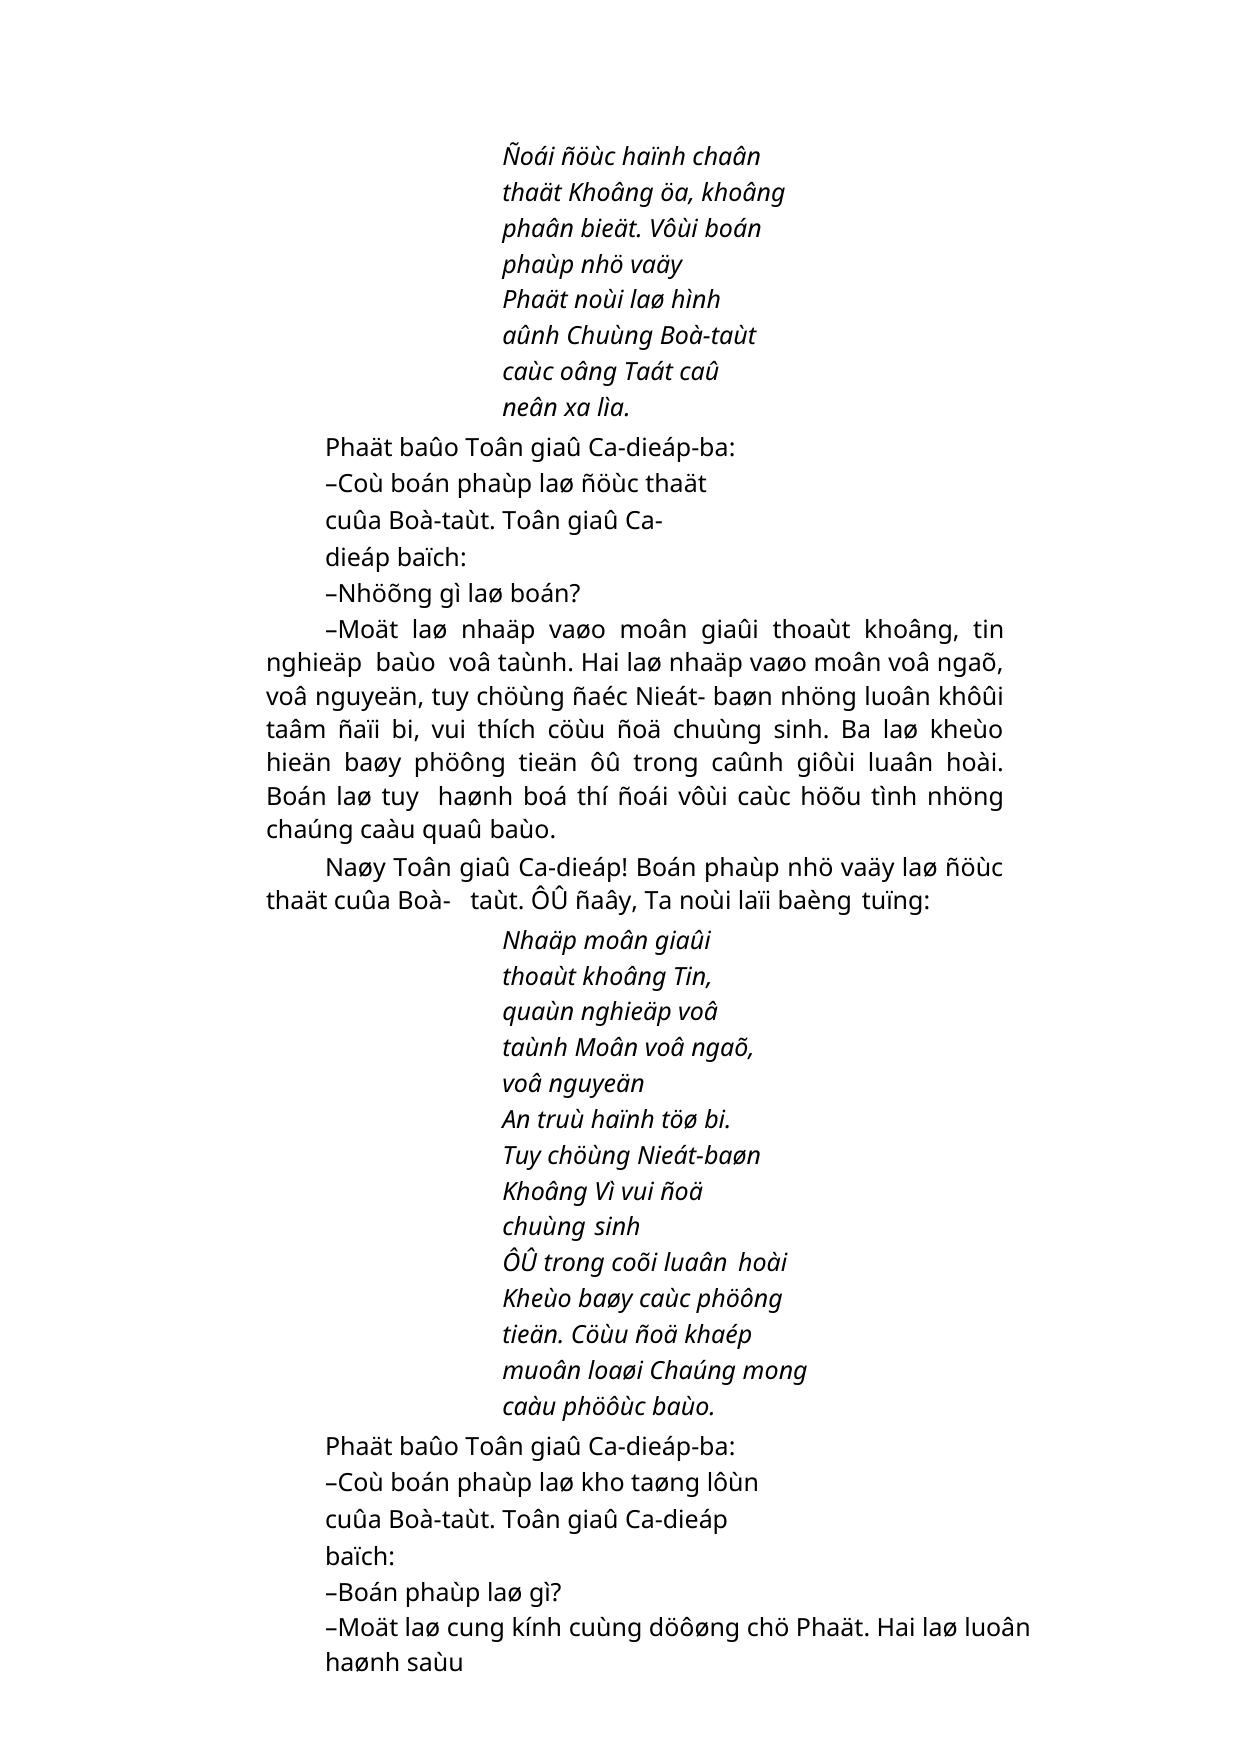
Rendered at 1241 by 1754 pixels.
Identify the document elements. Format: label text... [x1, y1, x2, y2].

text Nhaäp moân giaûi thoaùt khoâng Tin, quaùn nghieäp voâ taùnh Moân voâ ngaõ, voâ nguyeän [502, 923, 788, 1099]
text –Boán phaùp laø gì? [325, 1575, 1065, 1608]
text –Coù boán phaùp laø ñöùc thaät cuûa Boà-taùt. Toân giaû Ca-dieáp baïch: [325, 466, 728, 574]
text Tuy chöùng Nieát-baøn Khoâng Vì vui ñoä chuùng sinh [502, 1138, 786, 1243]
text Phaät noùi laø hình aûnh Chuùng Boà-taùt caùc oâng Taát caû neân xa lìa. [502, 282, 758, 423]
text Naøy Toân giaû Ca-dieáp! Boán phaùp nhö vaäy laø ñöùc thaät cuûa Boà- taùt. ÔÛ ñaây, Ta noùi laïi baèng tuïng: [266, 849, 1004, 916]
text Kheùo baøy caùc phöông tieän. Cöùu ñoä khaép muoân loaøi Chaúng mong caàu phöôùc baùo. [502, 1281, 809, 1422]
text Ñoái ñöùc haïnh chaân thaät Khoâng öa, khoâng phaân bieät. Vôùi boán phaùp nhö vaäy [502, 139, 809, 280]
text –Moät laø nhaäp vaøo moân giaûi thoaùt khoâng, tin nghieäp baùo voâ taùnh. Hai laø nhaäp vaøo moân voâ ngaõ, voâ nguyeän, tuy chöùng ñaéc Nieát- baøn nhöng luoân khôûi taâm ñaïi bi, vui thích cöùu ñoä chuùng sinh. Ba laø kheùo hieän baøy phöông tieän ôû trong caûnh giôùi luaân hoài. Boán laø tuy haønh boá thí ñoái vôùi caùc höõu tình nhöng chaúng caàu quaû baùo. [266, 612, 1004, 846]
text Phaät baûo Toân giaû Ca-dieáp-ba: [325, 1428, 1065, 1463]
text –Coù boán phaùp laø kho taøng lôùn cuûa Boà-taùt. Toân giaû Ca-dieáp baïch: [325, 1465, 767, 1572]
text ÔÛ trong coõi luaân hoài [502, 1245, 1065, 1279]
text Phaät baûo Toân giaû Ca-dieáp-ba: [325, 430, 1065, 464]
text –Moät laø cung kính cuùng döôøng chö Phaät. Hai laø luoân haønh saùu [325, 1610, 1065, 1678]
text An truù haïnh töø bi. [502, 1101, 1065, 1136]
text –Nhöõng gì laø boán? [325, 576, 1065, 609]
